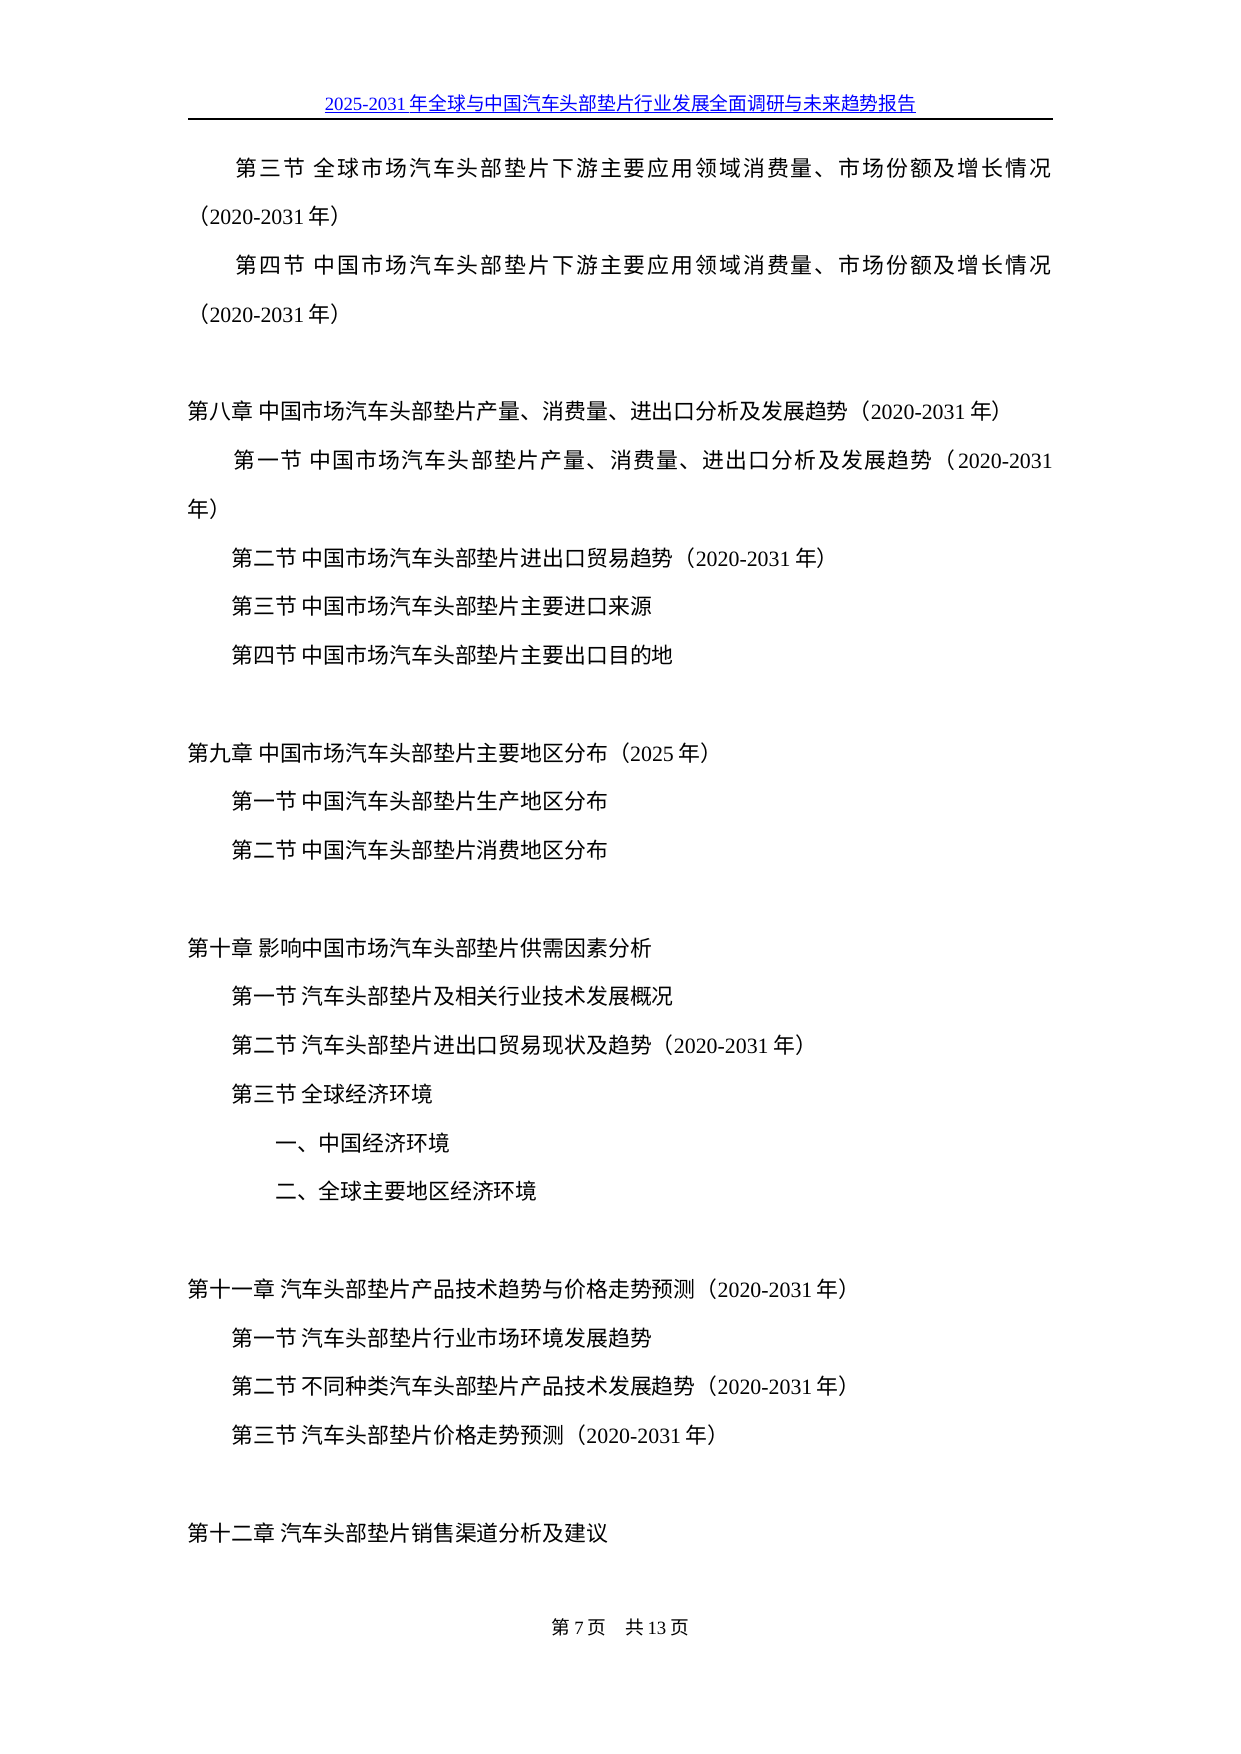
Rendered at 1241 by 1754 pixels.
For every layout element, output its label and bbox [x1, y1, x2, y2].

text [187, 150, 1053, 1548]
